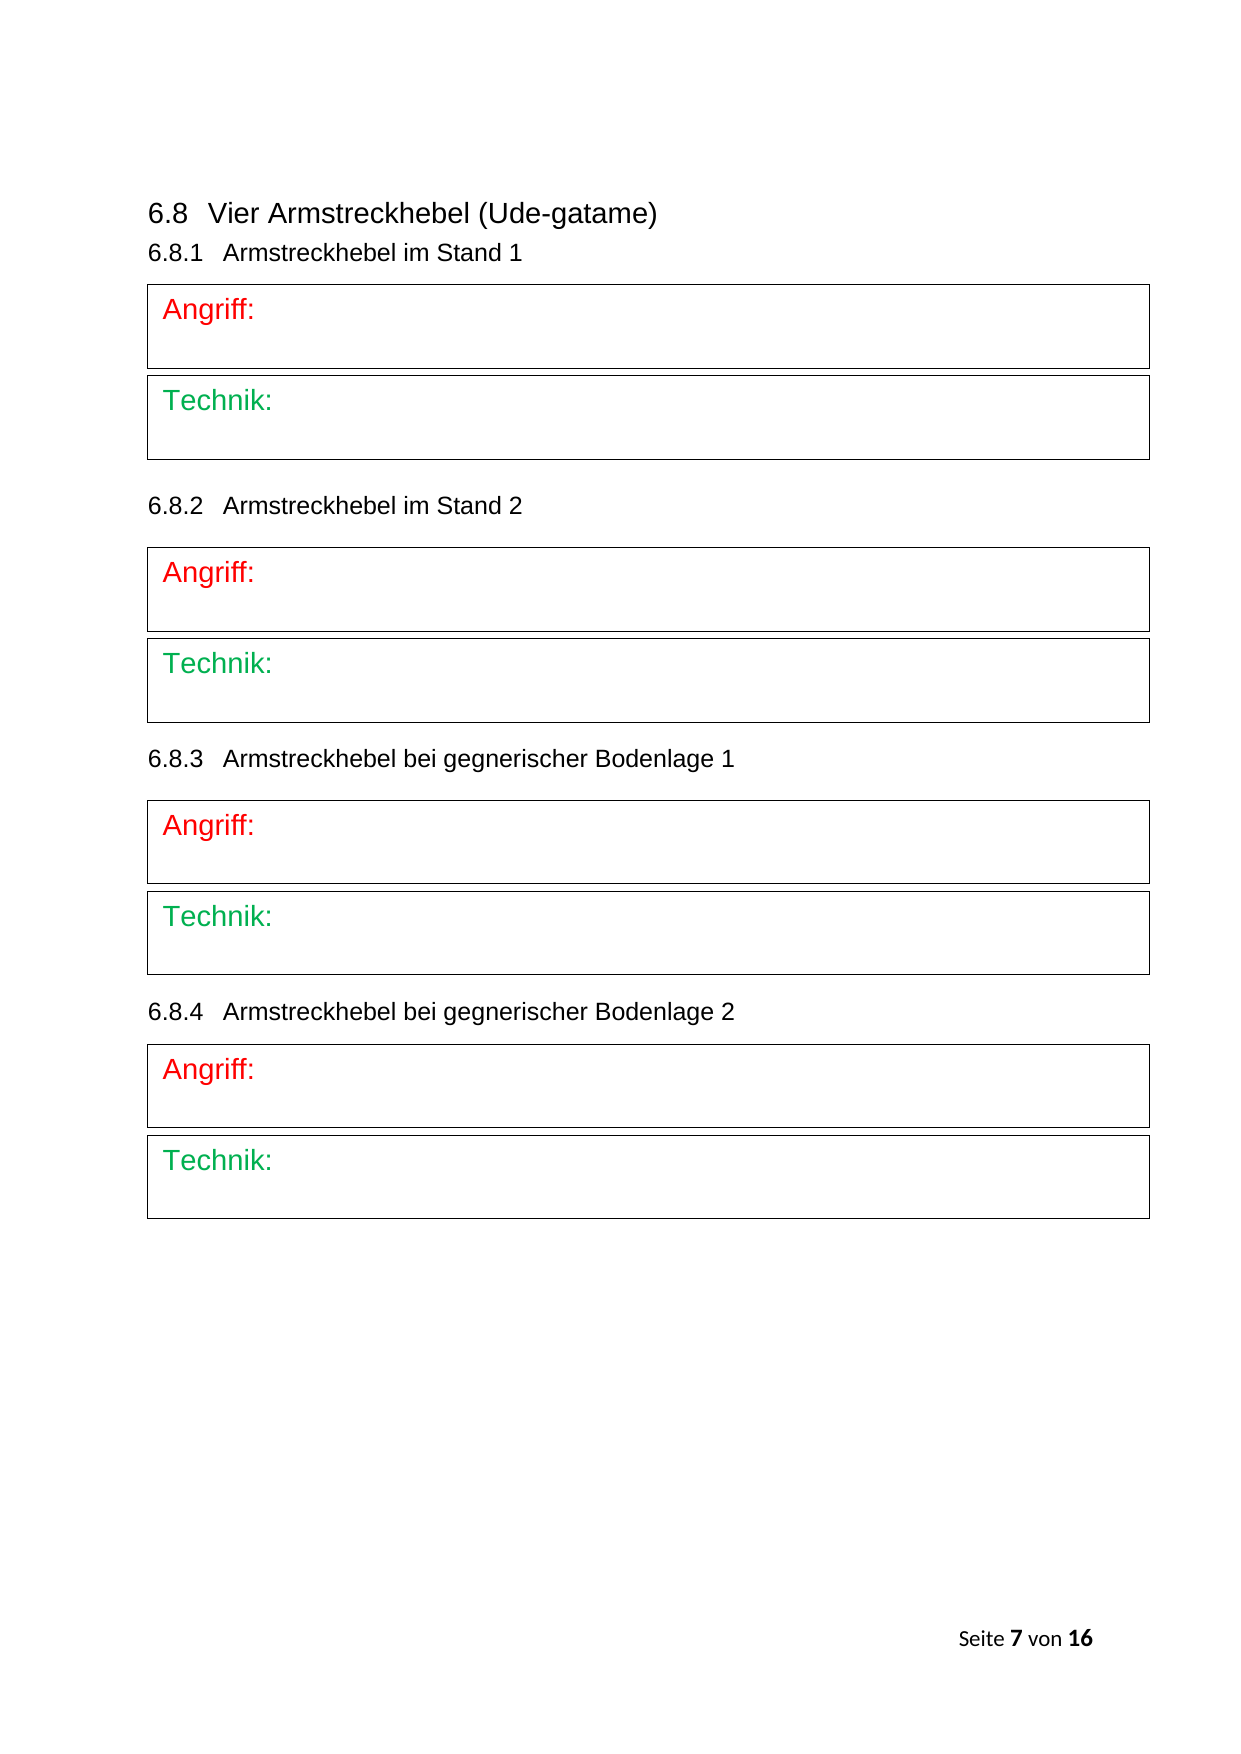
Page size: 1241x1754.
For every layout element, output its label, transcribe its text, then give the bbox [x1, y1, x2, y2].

subtitle Armstreckhebel im Stand 1 [148, 238, 1093, 267]
subtitle Armstreckhebel bei gegnerischer Bodenlage 2 [148, 997, 1093, 1026]
subtitle Vier Armstreckhebel (Ude-gatame) [148, 196, 1093, 230]
subtitle Armstreckhebel im Stand 2 [148, 491, 1093, 520]
subtitle Armstreckhebel bei gegnerischer Bodenlage 1 [148, 744, 1093, 773]
